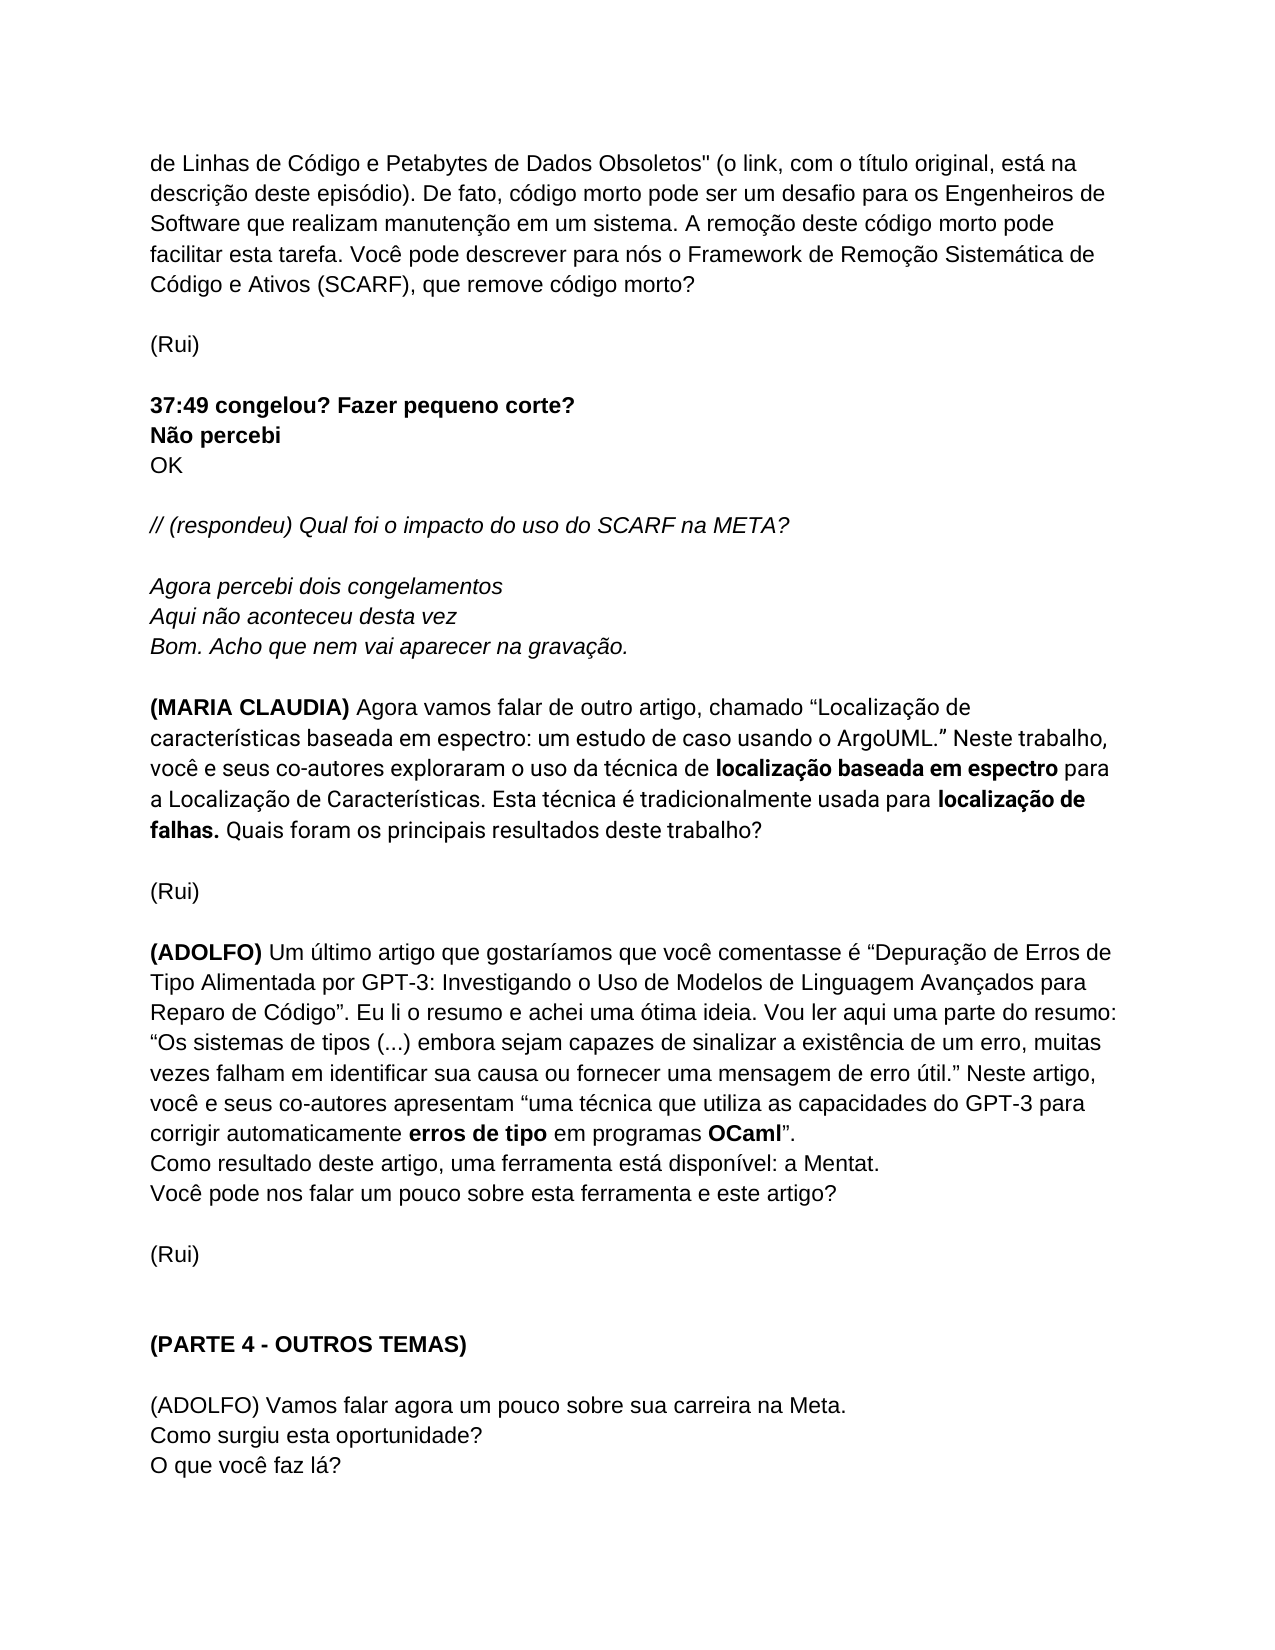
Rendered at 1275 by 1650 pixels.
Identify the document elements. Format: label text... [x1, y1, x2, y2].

text (Rui) [150, 878, 1125, 905]
text OK [150, 452, 1125, 478]
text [150, 150, 1125, 297]
text (Rui) [150, 331, 1125, 358]
text (PARTE 4 - OUTROS TEMAS) [150, 1331, 1125, 1358]
text Não percebi [150, 422, 1125, 448]
text (Rui) [150, 1241, 1125, 1267]
text // (respondeu) Qual foi o impacto do uso do SCARF na META? [150, 512, 1125, 539]
text Como surgiu esta oportunidade? [150, 1422, 1125, 1448]
text Aqui não aconteceu desta vez [150, 603, 1125, 629]
text Como resultado deste artigo, uma ferramenta está disponível: a Mentat. [150, 1150, 1125, 1177]
text Agora percebi dois congelamentos [150, 573, 1125, 599]
text O que você faz lá? [150, 1452, 1125, 1479]
text (MARIA CLAUDIA) Agora vamos falar de outro artigo, chamado “Localização de características baseada em espectro: um estudo de caso usando o ArgoUML.” Neste trabalho, você e seus co-autores exploraram o uso da técnica de localização baseada em espectro para a Localização de Características. Esta técnica é tradicionalmente usada para localização de falhas. Quais foram os principais resultados deste trabalho? [150, 694, 1125, 844]
text Bom. Acho que nem vai aparecer na gravação. [150, 633, 1125, 660]
text Você pode nos falar um pouco sobre esta ferramenta e este artigo? [150, 1180, 1125, 1207]
text (ADOLFO) Vamos falar agora um pouco sobre sua carreira na Meta. [150, 1392, 1125, 1418]
text 37:49 congelou? Fazer pequeno corte? [150, 392, 1125, 418]
text (ADOLFO) Um último artigo que gostaríamos que você comentasse é “Depuração de Erros de Tipo Alimentada por GPT-3: Investigando o Uso de Modelos de Linguagem Avançados para Reparo de Código”. Eu li o resumo e achei uma ótima ideia. Vou ler aqui uma parte do resumo: “Os sistemas de tipos (...) embora sejam capazes de sinalizar a existência de um erro, muitas vezes falham em identificar sua causa ou fornecer uma mensagem de erro útil.” Neste artigo, você e seus co-autores apresentam “uma técnica que utiliza as capacidades do GPT-3 para corrigir automaticamente erros de tipo em programas OCaml”. [150, 939, 1125, 1146]
